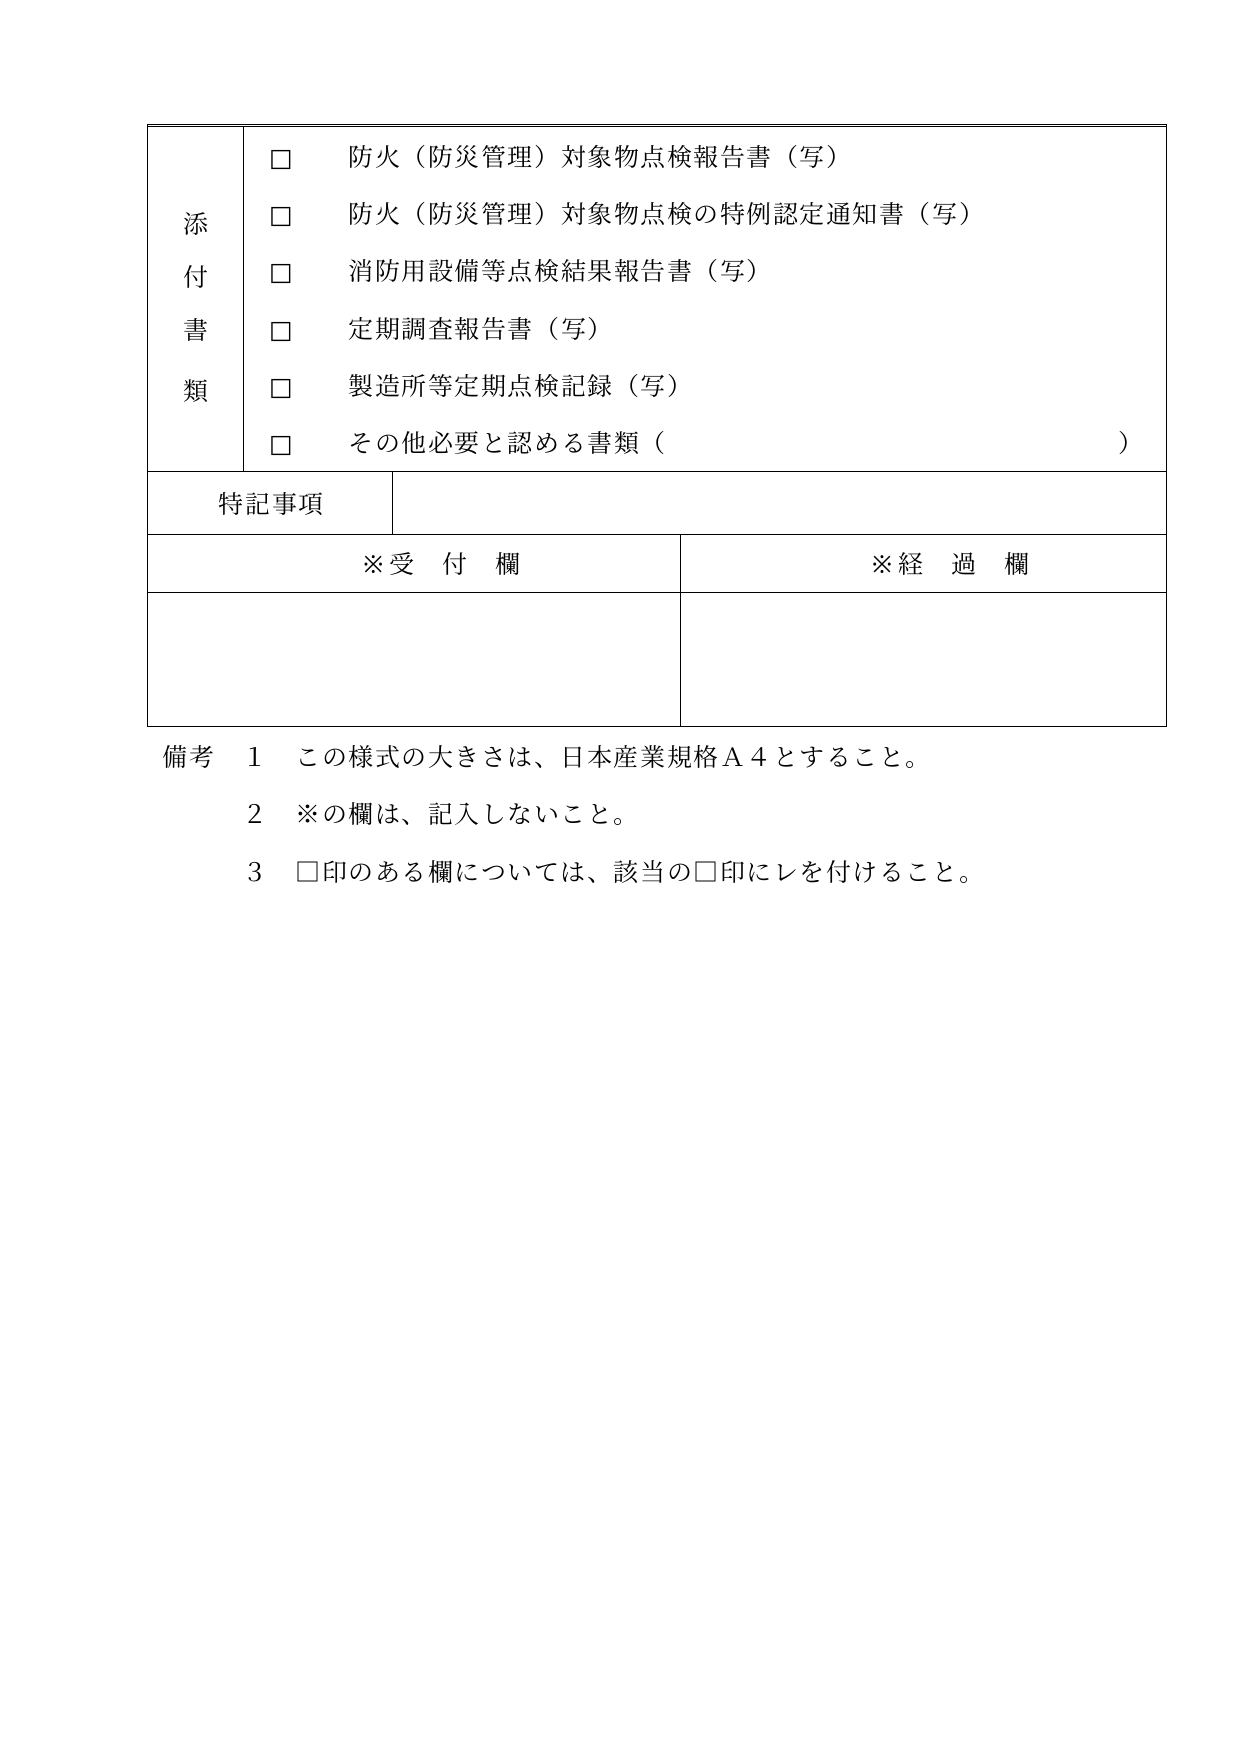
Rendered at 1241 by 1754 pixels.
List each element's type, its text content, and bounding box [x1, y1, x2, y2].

table_cell 受 付 欄 [148, 535, 680, 592]
table_cell 添付書類 [148, 127, 243, 471]
table_cell [681, 593, 1166, 726]
text ２ ※の欄は、記入しないこと。 [163, 784, 1092, 842]
text ３ □印のある欄については、該当の□印にレを付けること。 [163, 842, 1092, 899]
text 備考 １ この様式の大きさは、日本産業規格Ａ４とすること。 [163, 727, 1092, 784]
table_cell 防火（防災管理）対象物点検報告書（写） 防火（防災管理）対象物点検の特例認定通知書（写） 消防用設備等点検結果報告書（写） 定期調査報告書（写） 製造所等定期点検記録（写） その他必要と認める書類（ ） [244, 127, 1166, 471]
table_cell 経 過 欄 [681, 535, 1166, 592]
table_cell 特記事項 [148, 472, 392, 533]
table_cell [393, 472, 1166, 533]
table_cell [148, 593, 680, 726]
